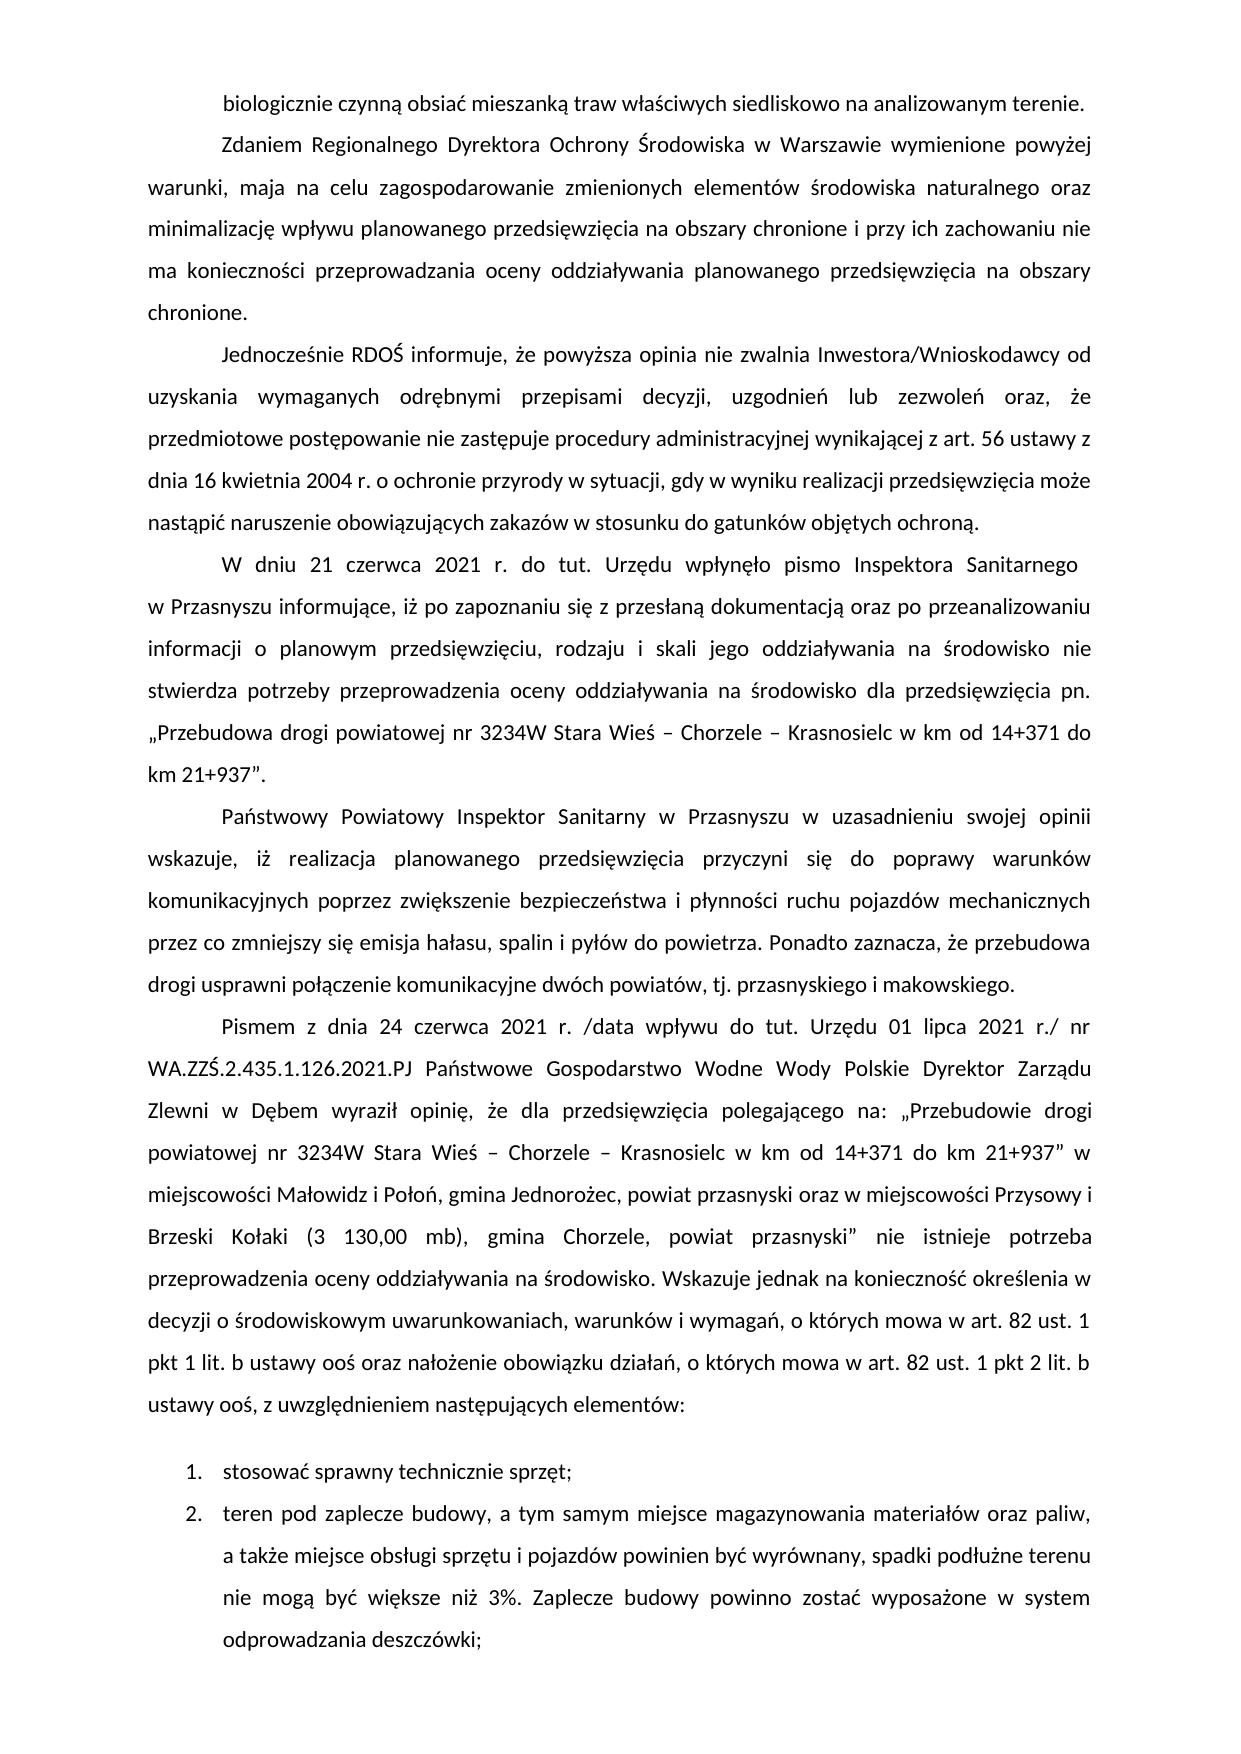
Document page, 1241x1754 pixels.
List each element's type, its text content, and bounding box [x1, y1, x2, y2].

list teren pod zaplecze budowy, a tym samym miejsce magazynowania materiałów oraz paliw, a także miejsce obsługi sprzętu i pojazdów powinien być wyrównany, spadki podłużne terenu nie mogą być większe niż 3%. Zaplecze budowy powinno zostać wyposażone w system odprowadzania deszczówki; [185, 1499, 1093, 1653]
text Państwowy Powiatowy Inspektor Sanitarny w Przasnyszu w uzasadnieniu swojej opinii wskazuje, iż realizacja planowanego przedsięwzięcia przyczyni się do poprawy warunków komunikacyjnych poprzez zwiększenie bezpieczeństwa i płynności ruchu pojazdów mechanicznych przez co zmniejszy się emisja hałasu, spalin i pyłów do powietrza. Ponadto zaznacza, że przebudowa drogi usprawni połączenie komunikacyjne dwóch powiatów, tj. przasnyskiego i makowskiego. [148, 802, 1093, 998]
text Zdaniem Regionalnego Dyrektora Ochrony Środowiska w Warszawie wymienione powyżej warunki, maja na celu zagospodarowanie zmienionych elementów środowiska naturalnego oraz minimalizację wpływu planowanego przedsięwzięcia na obszary chronione i przy ich zachowaniu nie ma konieczności przeprowadzania oceny oddziaływania planowanego przedsięwzięcia na obszary chronione. [148, 131, 1093, 327]
list stosować sprawny technicznie sprzęt; [185, 1457, 1093, 1485]
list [185, 89, 1093, 117]
text Pismem z dnia 24 czerwca 2021 r. /data wpływu do tut. Urzędu 01 lipca 2021 r./ nr WA.ZZŚ.2.435.1.126.2021.PJ Państwowe Gospodarstwo Wodne Wody Polskie Dyrektor Zarządu Zlewni w Dębem wyraził opinię, że dla przedsięwzięcia polegającego na: „Przebudowie drogi powiatowej nr 3234W Stara Wieś – Chorzele – Krasnosielc w km od 14+371 do km 21+937” w miejscowości Małowidz i Połoń, gmina Jednorożec, powiat przasnyski oraz w miejscowości Przysowy i Brzeski Kołaki (3 130,00 mb), gmina Chorzele, powiat przasnyski” nie istnieje potrzeba przeprowadzenia oceny oddziaływania na środowisko. Wskazuje jednak na konieczność określenia w decyzji o środowiskowym uwarunkowaniach, warunków i wymagań, o których mowa w art. 82 ust. 1 pkt 1 lit. b ustawy ooś oraz nałożenie obowiązku działań, o których mowa w art. 82 ust. 1 pkt 2 lit. b ustawy ooś, z uwzględnieniem następujących elementów: [148, 1012, 1093, 1418]
text W dniu 21 czerwca 2021 r. do tut. Urzędu wpłynęło pismo Inspektora Sanitarnego w Przasnyszu informujące, iż po zapoznaniu się z przesłaną dokumentacją oraz po przeanalizowaniu informacji o planowym przedsięwzięciu, rodzaju i skali jego oddziaływania na środowisko nie stwierdza potrzeby przeprowadzenia oceny oddziaływania na środowisko dla przedsięwzięcia pn. „Przebudowa drogi powiatowej nr 3234W Stara Wieś – Chorzele – Krasnosielc w km od 14+371 do km 21+937”. [148, 550, 1093, 788]
text Jednocześnie RDOŚ informuje, że powyższa opinia nie zwalnia Inwestora/Wnioskodawcy od uzyskania wymaganych odrębnymi przepisami decyzji, uzgodnień lub zezwoleń oraz, że przedmiotowe postępowanie nie zastępuje procedury administracyjnej wynikającej z art. 56 ustawy z dnia 16 kwietnia 2004 r. o ochronie przyrody w sytuacji, gdy w wyniku realizacji przedsięwzięcia może nastąpić naruszenie obowiązujących zakazów w stosunku do gatunków objętych ochroną. [148, 341, 1093, 536]
